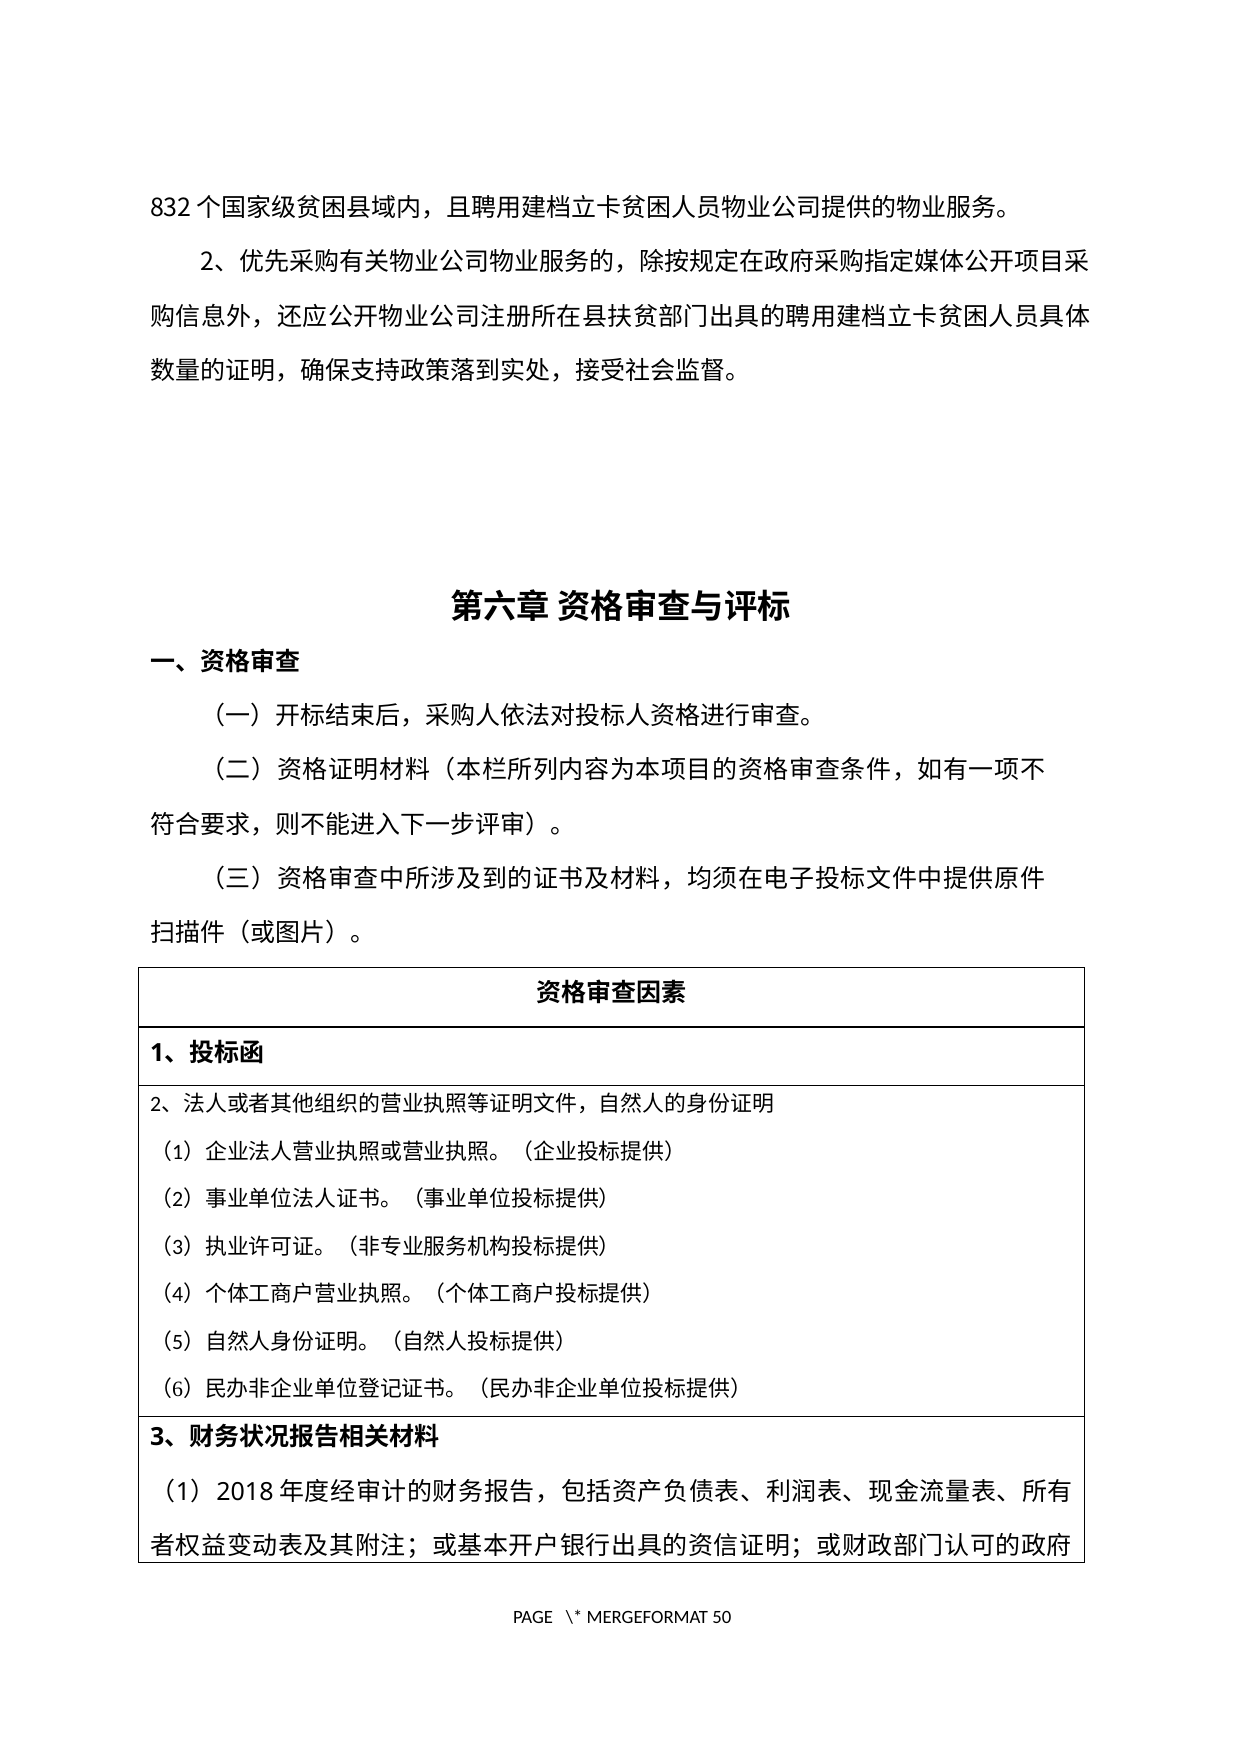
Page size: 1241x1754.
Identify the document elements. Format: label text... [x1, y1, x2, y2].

text 第六章 资格审查与评标 [150, 580, 1090, 628]
table_cell 2、法人或者其他组织的营业执照等证明文件，自然人的身份证明 （1）企业法人营业执照或营业执照。（企业投标提供） （2）事业单位法人证书。（事业单位投标提供） （3）执业许可证。（非专业服务机构投标提供） （4）个体工商户营业执照。（个体工商户投标提供） （5）自然人身份证明。（自然人投标提供） （6）民办非企业单位登记证书。（民办非企业单位投标提供） [139, 1086, 1084, 1416]
table_cell 1、投标函 [139, 1028, 1084, 1085]
text （三）资格审查中所涉及到的证书及材料，均须在电子投标文件中提供原件扫描件（或图片）。 [150, 858, 1046, 949]
table_header 资格审查因素 [139, 968, 1084, 1026]
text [150, 187, 1090, 223]
text 2、优先采购有关物业公司物业服务的，除按规定在政府采购指定媒体公开项目采购信息外，还应公开物业公司注册所在县扶贫部门出具的聘用建档立卡贫困人员具体数量的证明，确保支持政策落到实处，接受社会监督。 [150, 242, 1090, 387]
text （二）资格证明材料（本栏所列内容为本项目的资格审查条件，如有一项不符合要求，则不能进入下一步评审）。 [150, 750, 1046, 840]
text （一）开标结束后，采购人依法对投标人资格进行审查。 [150, 695, 1090, 732]
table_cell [139, 1417, 1084, 1562]
text 一、资格审查 [150, 641, 1090, 677]
